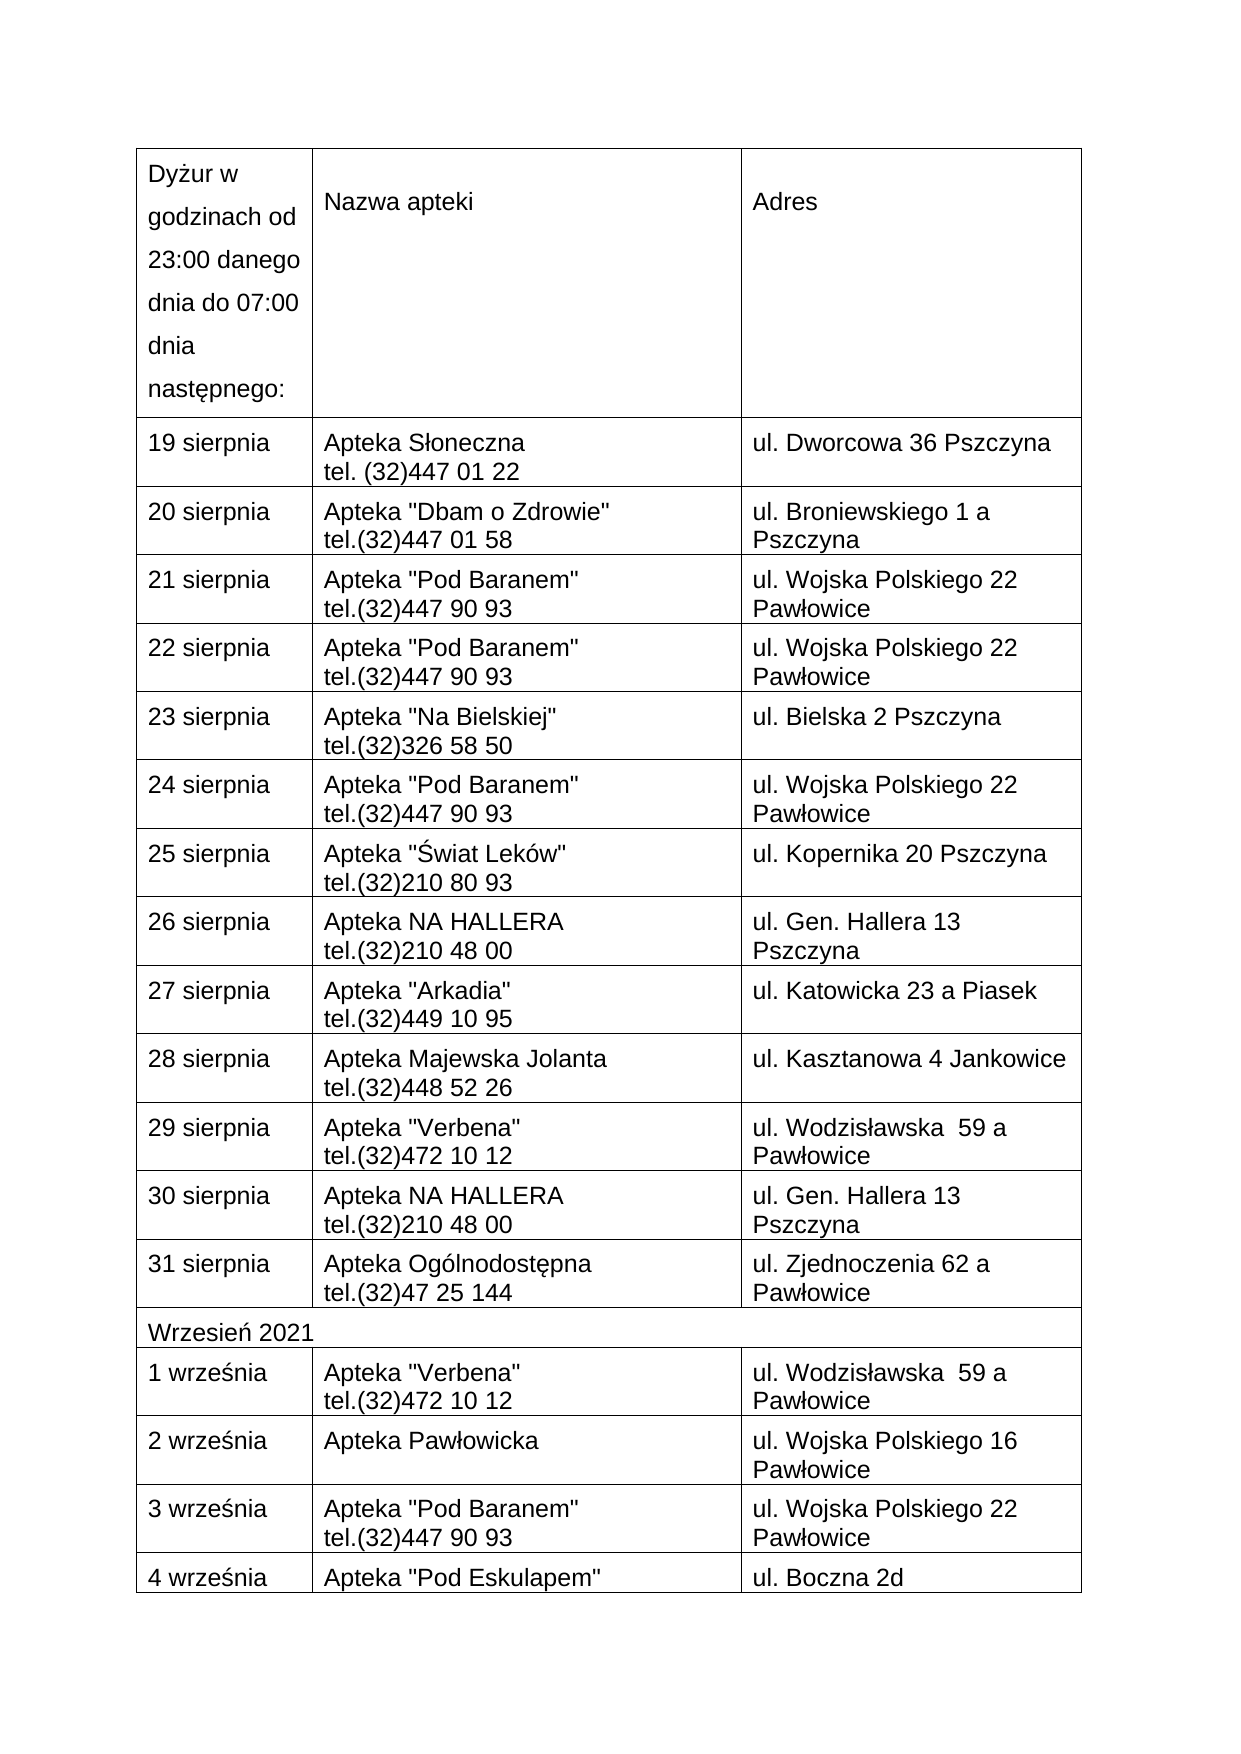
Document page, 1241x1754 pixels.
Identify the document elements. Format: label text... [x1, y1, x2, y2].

table_cell ul. Gen. Hallera 13 Pszczyna [742, 1171, 1081, 1238]
table_cell Apteka "Dbam o Zdrowie" tel.(32)447 01 58 [313, 487, 741, 554]
table_cell 3 września [137, 1485, 312, 1552]
table_cell 30 sierpnia [137, 1171, 312, 1238]
table_cell ul. Wojska Polskiego 22 Pawłowice [742, 1485, 1081, 1552]
table_cell ul. Bielska 2 Pszczyna [742, 692, 1081, 759]
table_cell Apteka NA HALLERA tel.(32)210 48 00 [313, 897, 741, 965]
table_cell 19 sierpnia [137, 418, 312, 486]
table_cell Wrzesień 2021 [137, 1308, 1081, 1347]
table_cell Apteka "Verbena" tel.(32)472 10 12 [313, 1103, 741, 1170]
table_cell ul. Dworcowa 36 Pszczyna [742, 418, 1081, 486]
table_cell Apteka "Pod Baranem" tel.(32)447 90 93 [313, 1485, 741, 1552]
table_cell 25 sierpnia [137, 829, 312, 896]
table_cell 27 sierpnia [137, 966, 312, 1033]
table_cell ul. Kasztanowa 4 Jankowice [742, 1034, 1081, 1102]
table_cell 2 września [137, 1416, 312, 1483]
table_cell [313, 1553, 741, 1592]
table_cell ul. Wojska Polskiego 16 Pawłowice [742, 1416, 1081, 1483]
table_cell 1 września [137, 1348, 312, 1415]
table_cell Apteka "Na Bielskiej" tel.(32)326 58 50 [313, 692, 741, 759]
table_cell ul. Wodzisławska 59 a Pawłowice [742, 1103, 1081, 1170]
table_cell 20 sierpnia [137, 487, 312, 554]
table_cell Apteka "Pod Baranem" tel.(32)447 90 93 [313, 624, 741, 691]
table_cell Apteka "Verbena" tel.(32)472 10 12 [313, 1348, 741, 1415]
table_cell ul. Zjednoczenia 62 a Pawłowice [742, 1240, 1081, 1307]
table_cell 28 sierpnia [137, 1034, 312, 1102]
table_cell Apteka Majewska Jolanta tel.(32)448 52 26 [313, 1034, 741, 1102]
table_cell Apteka Słoneczna tel. (32)447 01 22 [313, 418, 741, 486]
table_cell ul. Wodzisławska 59 a Pawłowice [742, 1348, 1081, 1415]
table_cell 21 sierpnia [137, 555, 312, 622]
table_cell 22 sierpnia [137, 624, 312, 691]
table_header Nazwa apteki [313, 149, 741, 417]
table_cell 23 sierpnia [137, 692, 312, 759]
table_cell ul. Broniewskiego 1 a Pszczyna [742, 487, 1081, 554]
table_cell 26 sierpnia [137, 897, 312, 965]
table_cell ul. Wojska Polskiego 22 Pawłowice [742, 555, 1081, 622]
table_cell Apteka NA HALLERA tel.(32)210 48 00 [313, 1171, 741, 1238]
table_cell ul. Boczna 2d Goczałkowice-Zdrój [742, 1553, 1081, 1592]
table_cell ul. Wojska Polskiego 22 Pawłowice [742, 760, 1081, 828]
table_header Adres [742, 149, 1081, 417]
table_cell ul. Kopernika 20 Pszczyna [742, 829, 1081, 896]
table_cell Apteka "Pod Baranem" tel.(32)447 90 93 [313, 760, 741, 828]
table_cell ul. Katowicka 23 a Piasek [742, 966, 1081, 1033]
table_cell Apteka Pawłowicka [313, 1416, 741, 1483]
table_cell 4 września [137, 1553, 312, 1592]
table_cell Apteka "Arkadia" tel.(32)449 10 95 [313, 966, 741, 1033]
table_cell 29 sierpnia [137, 1103, 312, 1170]
table_header Dyżur w godzinach od 23:00 danego dnia do 07:00 dnia następnego: [137, 149, 312, 417]
table_cell ul. Gen. Hallera 13 Pszczyna [742, 897, 1081, 965]
table_cell Apteka "Świat Leków" tel.(32)210 80 93 [313, 829, 741, 896]
table_cell Apteka "Pod Baranem" tel.(32)447 90 93 [313, 555, 741, 622]
table_cell ul. Wojska Polskiego 22 Pawłowice [742, 624, 1081, 691]
table_cell Apteka Ogólnodostępna tel.(32)47 25 144 [313, 1240, 741, 1307]
table_cell 31 sierpnia [137, 1240, 312, 1307]
table_cell 24 sierpnia [137, 760, 312, 828]
